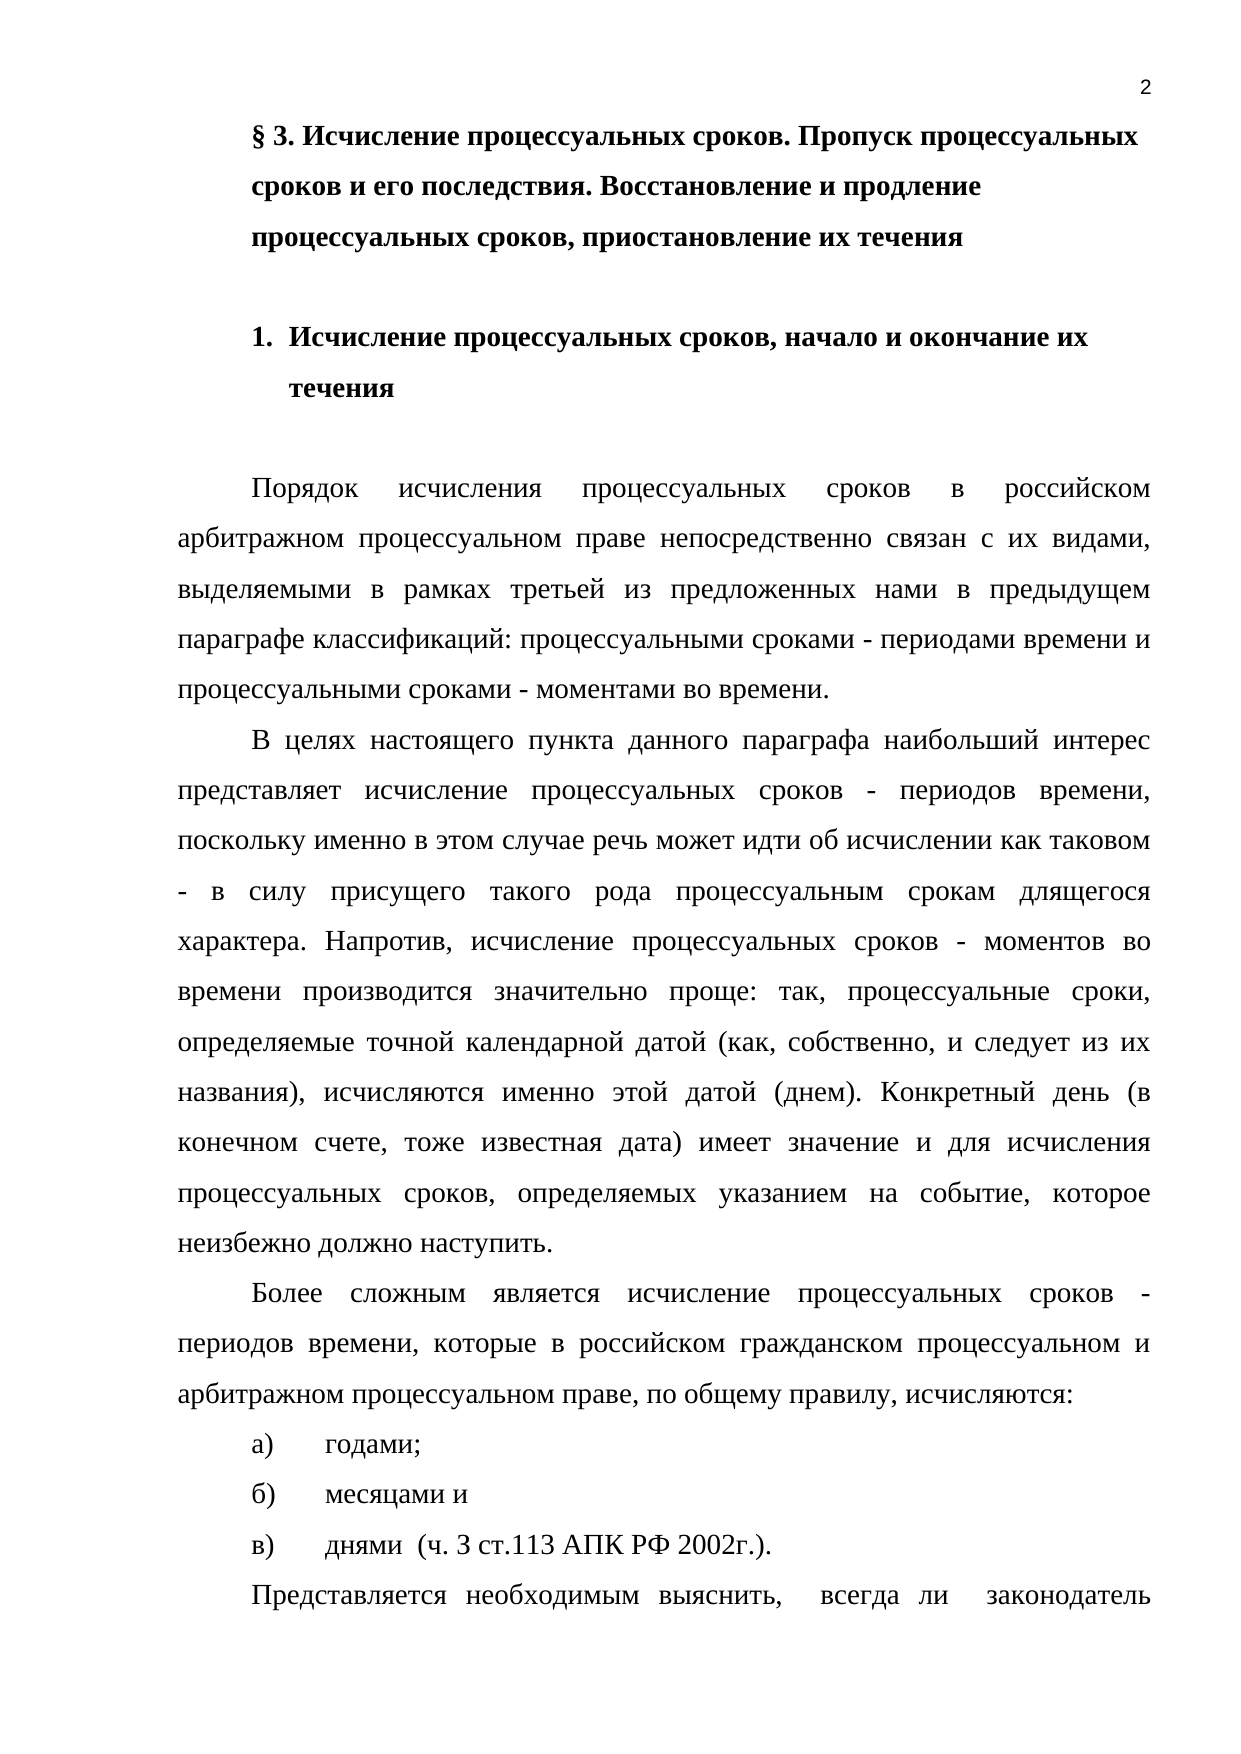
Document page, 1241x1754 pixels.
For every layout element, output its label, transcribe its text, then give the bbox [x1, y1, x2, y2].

text Порядок исчисления процессуальных сроков в российском арбитражном процессуальном праве непосредственно связан с их видами, выделяемыми в рамках третьей из предложенных нами в предыдущем параграфе классификаций: процессуальными сроками - периодами времени и процессуальными сроками - моментами во времени. [177, 470, 1152, 705]
text в) днями (ч. З ст.113 АПК РФ 2002г.). [177, 1527, 1152, 1560]
text сроков и его последствия. Восстановление и продление [177, 168, 1152, 202]
text а) годами; [177, 1426, 1152, 1460]
text Более сложным является исчисление процессуальных сроков - периодов времени, которые в российском гражданском процессуальном и арбитражном процессуальном праве, по общему правилу, исчисляются: [177, 1275, 1152, 1409]
list Исчисление процессуальных сроков, начало и окончание их [251, 319, 1152, 353]
text б) месяцами и [177, 1477, 1152, 1510]
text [177, 1577, 1152, 1611]
text В целях настоящего пункта данного параграфа наибольший интерес представляет исчисление процессуальных сроков - периодов времени, поскольку именно в этом случае речь может идти об исчислении как таковом - в силу присущего такого рода процессуальным срокам длящегося характера. Напротив, исчисление процессуальных сроков - моментов во времени производится значительно проще: так, процессуальные сроки, определяемые точной календарной датой (как, собственно, и следует из их названия), исчисляются именно этой датой (днем). Конкретный день (в конечном счете, тоже известная дата) имеет значение и для исчисления процессуальных сроков, определяемых указанием на событие, которое неизбежно должно наступить. [177, 722, 1152, 1258]
text течения [288, 370, 1152, 403]
text процессуальных сроков, приостановление их течения [177, 219, 1152, 252]
text § 3. Исчисление процессуальных сроков. Пропуск процессуальных [177, 118, 1152, 152]
